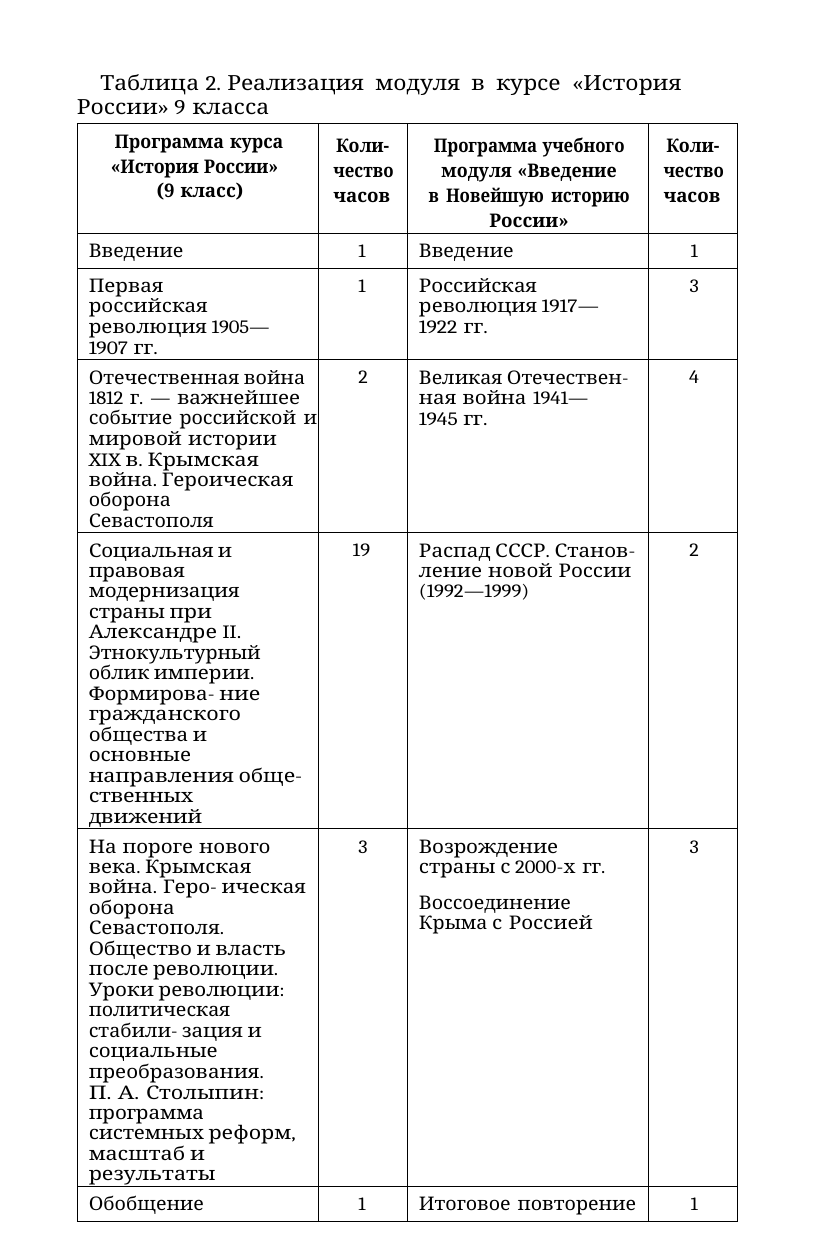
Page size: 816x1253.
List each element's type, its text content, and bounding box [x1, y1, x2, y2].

table_cell Социальная и правовая модернизация страны при Александре II. Этнокультурный облик империи. Формирова- ние гражданского общества и основные направления обще- ственных движений [78, 533, 318, 828]
table_cell 1 [319, 1187, 407, 1221]
table_header Программа учебного модуля «Введение в Новейшую историю России» [408, 124, 648, 232]
table_cell 1 [319, 234, 407, 267]
table_cell 3 [649, 829, 737, 1186]
table_header Программа курса «История России» (9 класс) [78, 124, 318, 232]
table_cell 2 [319, 360, 407, 532]
table_cell 1 [319, 269, 407, 359]
table_cell Распад СССР. Станов- ление новой России (1992—1999) [408, 533, 648, 828]
table_cell Возрождение страны с 2000-х гг. Воссоединение Крыма с Россией [408, 829, 648, 1186]
table_cell 4 [649, 360, 737, 532]
table_cell 1 [649, 234, 737, 267]
table_cell Великая Отечествен- ная война 1941— 1945 гг. [408, 360, 648, 532]
table_cell Первая российская революция 1905— 1907 гг. [78, 269, 318, 359]
table_cell Итоговое повторение [408, 1187, 648, 1221]
table_header Коли- чество часов [319, 124, 407, 232]
table_cell Российская революция 1917—1922 гг. [408, 269, 648, 359]
table_cell На пороге нового века. Крымская война. Геро- ическая оборона Севастополя. Общество и власть после революции. Уроки революции: политическая стабили- зация и социальные преобразования. П. А. Столыпин: программа системных реформ, масштаб и результаты [78, 829, 318, 1186]
table_cell Введение [408, 234, 648, 267]
text Таблица 2. Реализация модуля в курсе «История России» 9 класса [77, 71, 739, 119]
table_cell 1 [649, 1187, 737, 1221]
table_cell Введение [78, 234, 318, 267]
table_cell Отечественная война 1812 г. — важнейшее событие российской и мировой истории XIX в. Крымская война. Героическая оборона Севастополя [78, 360, 318, 532]
table_header Коли- чество часов [649, 124, 737, 232]
table_cell 3 [649, 269, 737, 359]
table_cell 2 [649, 533, 737, 828]
table_cell 3 [319, 829, 407, 1186]
table_cell Обобщение [78, 1187, 318, 1221]
table_cell 19 [319, 533, 407, 828]
